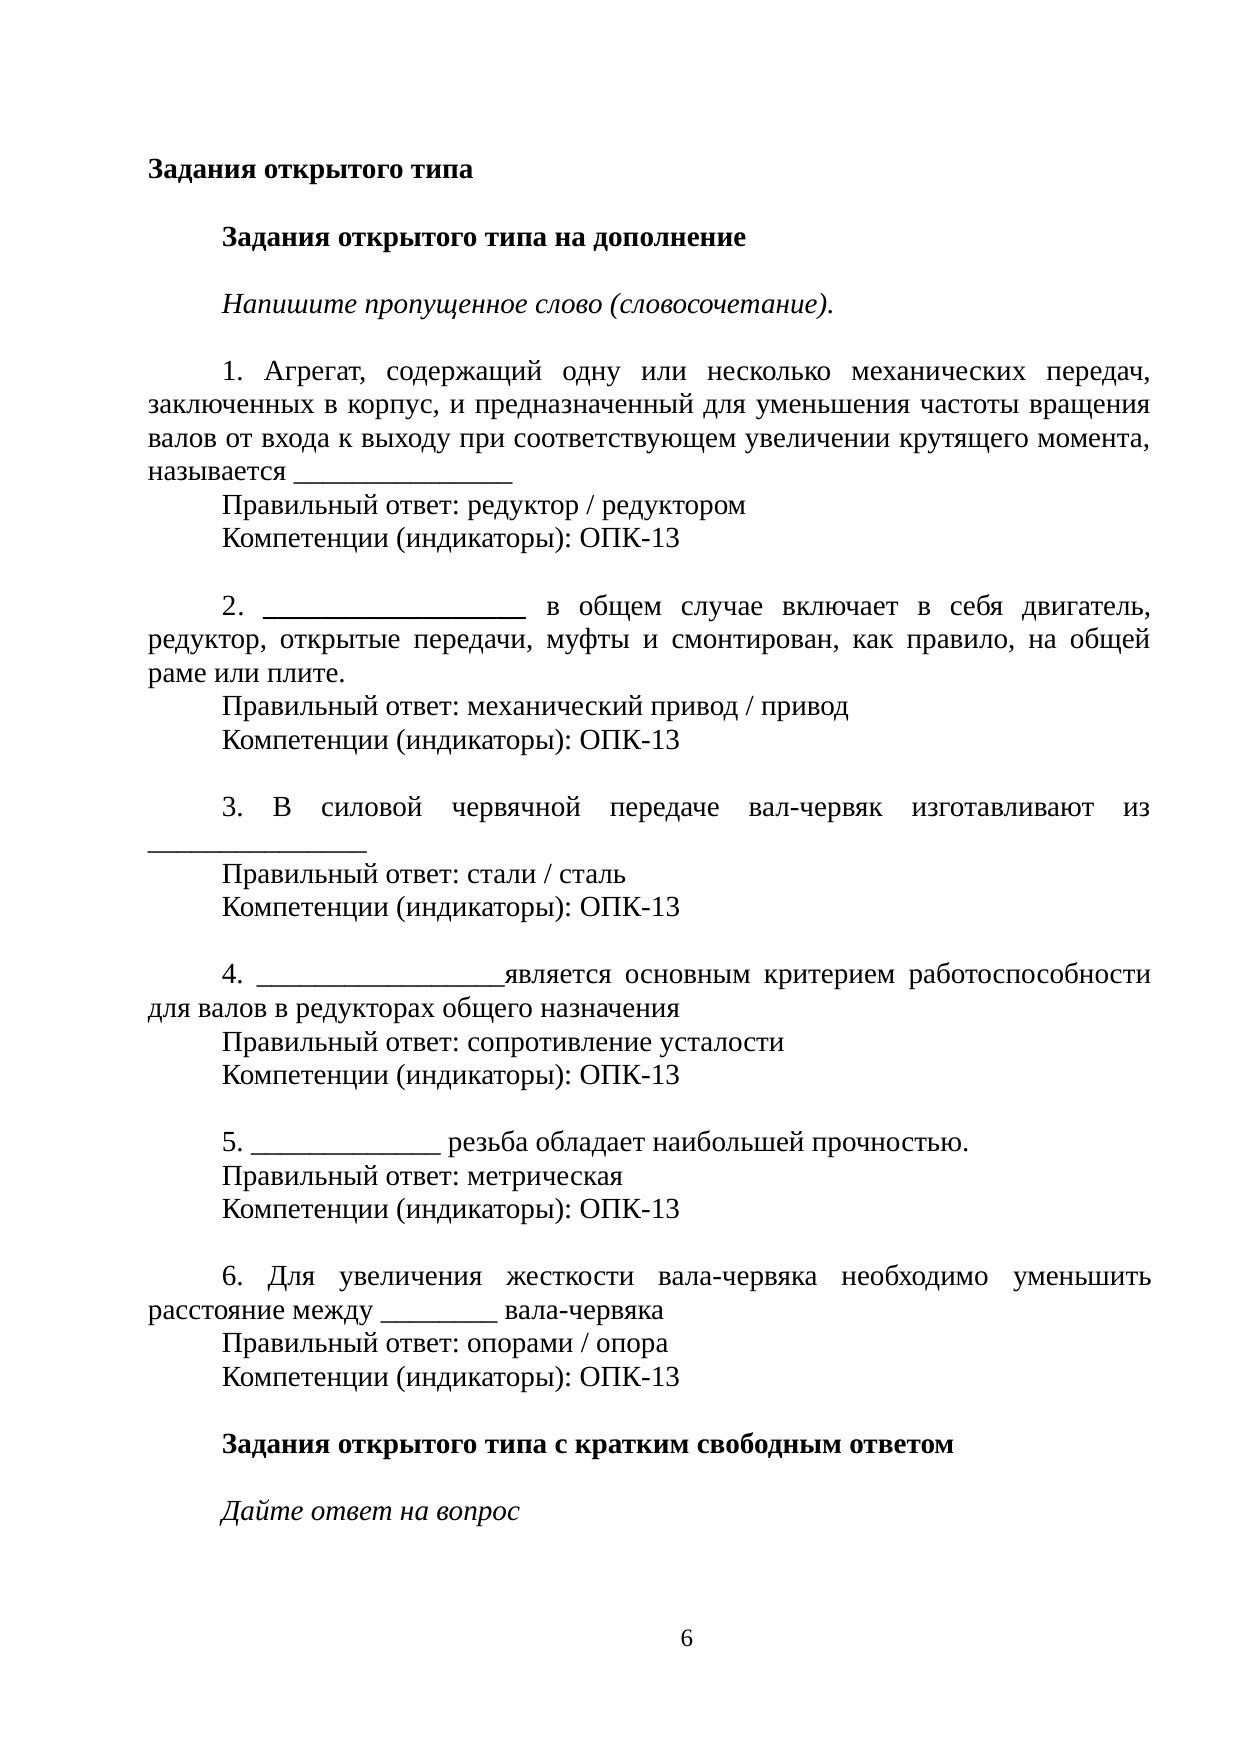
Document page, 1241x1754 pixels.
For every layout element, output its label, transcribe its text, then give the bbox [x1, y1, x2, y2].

text 6. Для увеличения жесткости вала-червяка необходимо уменьшить расстояние между ________ вала-червяка [148, 1258, 1152, 1326]
text Правильный ответ: стали / сталь [148, 856, 1152, 889]
text Компетенции (индикаторы): ОПК-13 [148, 1191, 1152, 1225]
text Правильный ответ: метрическая [148, 1158, 1152, 1191]
text Компетенции (индикаторы): ОПК-13 [148, 722, 1152, 755]
text Задания открытого типа [148, 152, 1152, 185]
text Правильный ответ: редуктор / редуктором [148, 487, 1152, 521]
text 4. _________________является основным критерием работоспособности для валов в редукторах общего назначения [148, 957, 1152, 1024]
text 5. _____________ резьба обладает наибольшей прочностью. [148, 1124, 1152, 1158]
text Дайте ответ на вопрос [148, 1493, 1152, 1527]
text Правильный ответ: опорами / опора [148, 1326, 1152, 1359]
text Компетенции (индикаторы): ОПК-13 [148, 889, 1152, 923]
text Напишите пропущенное слово (словосочетание). [148, 286, 1152, 319]
text Задания открытого типа на дополнение [148, 219, 1152, 252]
text Правильный ответ: механический привод / привод [148, 688, 1152, 722]
text Правильный ответ: сопротивление усталости [148, 1024, 1152, 1057]
text Компетенции (индикаторы): ОПК-13 [148, 1057, 1152, 1091]
text 2. __________________ в общем случае включает в себя двигатель, редуктор, открытые передачи, муфты и смонтирован, как правило, на общей раме или плите. [148, 588, 1152, 688]
text Задания открытого типа с кратким свободным ответом [148, 1426, 1152, 1460]
text Компетенции (индикаторы): ОПК-13 [148, 521, 1152, 554]
text 1. Агрегат, содержащий одну или несколько механических передач, заключенных в корпус, и предназначенный для уменьшения частоты вращения валов от входа к выходу при соответствующем увеличении крутящего момента, называется _______________ [148, 353, 1152, 487]
text 3. В силовой червячной передаче вал-червяк изготавливают из _______________ [148, 789, 1152, 856]
text Компетенции (индикаторы): ОПК-13 [148, 1359, 1152, 1393]
